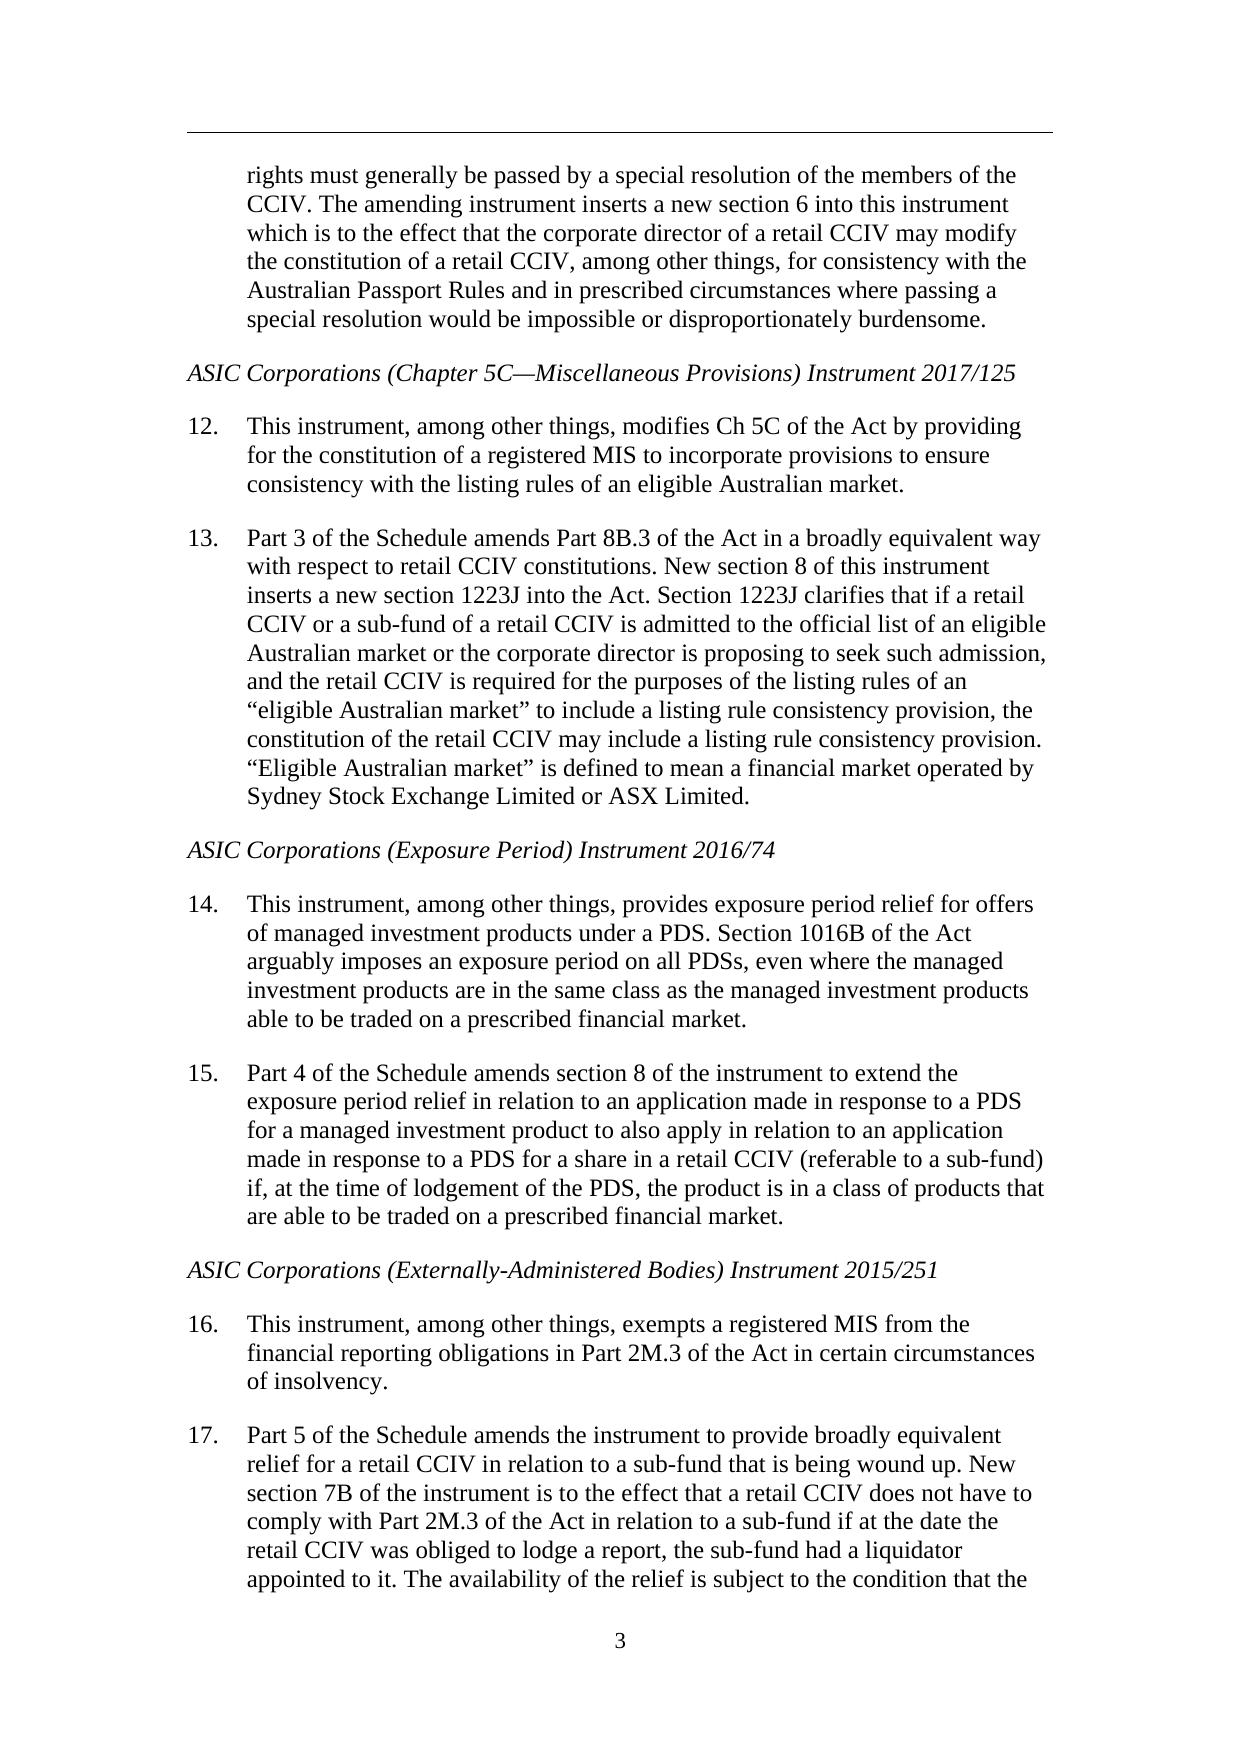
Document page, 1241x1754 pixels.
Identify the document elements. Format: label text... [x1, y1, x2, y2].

text ASIC Corporations (Chapter 5C—Miscellaneous Provisions) Instrument 2017/125 [187, 358, 1053, 386]
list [187, 160, 1053, 333]
text ASIC Corporations (Exposure Period) Instrument 2016/74 [187, 835, 1053, 864]
list This instrument, among other things, provides exposure period relief for offers of managed investment products under a PDS. Section 1016B of the Act arguably imposes an exposure period on all PDSs, even where the managed investment products are in the same class as the managed investment products able to be traded on a prescribed financial market. [187, 889, 1053, 1033]
text ASIC Corporations (Externally-Administered Bodies) Instrument 2015/251 [187, 1255, 1053, 1284]
list Part 4 of the Schedule amends section 8 of the instrument to extend the exposure period relief in relation to an application made in response to a PDS for a managed investment product to also apply in relation to an application made in response to a PDS for a share in a retail CCIV (referable to a sub-fund) if, at the time of lodgement of the PDS, the product is in a class of products that are able to be traded on a prescribed financial market. [187, 1058, 1053, 1230]
list This instrument, among other things, modifies Ch 5C of the Act by providing for the constitution of a registered MIS to incorporate provisions to ensure consistency with the listing rules of an eligible Australian market. [187, 411, 1053, 498]
list This instrument, among other things, exempts a registered MIS from the financial reporting obligations in Part 2M.3 of the Act in certain circumstances of insolvency. [187, 1309, 1053, 1395]
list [187, 1420, 1053, 1593]
list Part 3 of the Schedule amends Part 8B.3 of the Act in a broadly equivalent way with respect to retail CCIV constitutions. New section 8 of this instrument inserts a new section 1223J into the Act. Section 1223J clarifies that if a retail CCIV or a sub-fund of a retail CCIV is admitted to the official list of an eligible Australian market or the corporate director is proposing to seek such admission, and the retail CCIV is required for the purposes of the listing rules of an “eligible Australian market” to include a listing rule consistency provision, the constitution of the retail CCIV may include a listing rule consistency provision. “Eligible Australian market” is defined to mean a financial market operated by Sydney Stock Exchange Limited or ASX Limited. [187, 523, 1053, 810]
